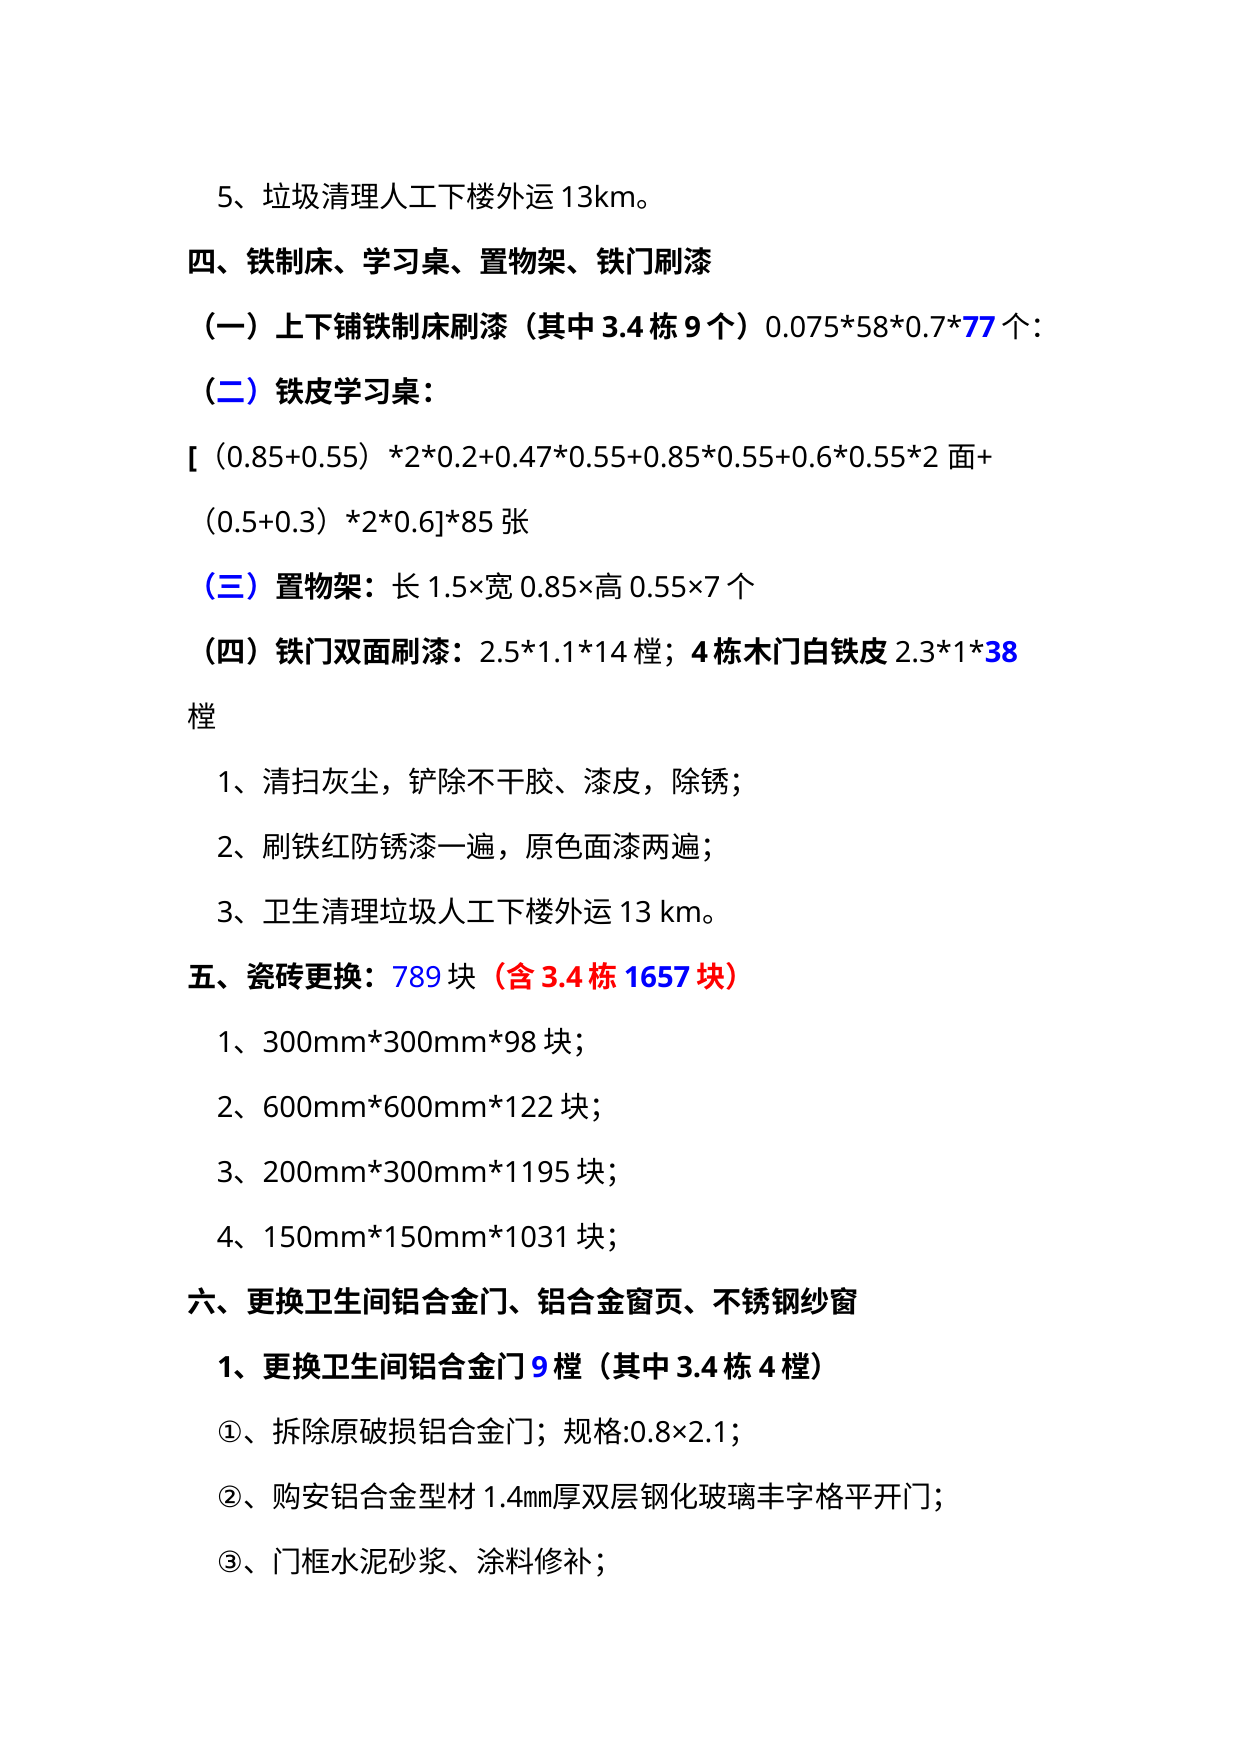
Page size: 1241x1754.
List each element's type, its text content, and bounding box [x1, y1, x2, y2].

text ②、购安铝合金型材1.4㎜厚双层钢化玻璃丰字格平开门； [187, 1462, 1053, 1527]
text （三）置物架：长1.5×宽0.85×高0.55×7个 [187, 552, 1053, 617]
text 1、300mm*300mm*98块； [187, 1007, 1053, 1072]
text 3、200mm*300mm*1195块； [187, 1137, 1053, 1202]
text （一）上下铺铁制床刷漆（其中3.4栋9个）0.075*58*0.7*77个： [187, 292, 1053, 357]
text （四）铁门双面刷漆：2.5*1.1*14樘；4栋木门白铁皮2.3*1*38樘 [187, 617, 1053, 747]
text 4、150mm*150mm*1031块； [187, 1202, 1053, 1267]
text 3、卫生清理垃圾人工下楼外运13 km。 [187, 877, 1053, 942]
text 五、瓷砖更换：789块（含3.4栋1657块） [187, 942, 1053, 1007]
text ①、拆除原破损铝合金门；规格:0.8×2.1； [187, 1397, 1053, 1462]
text 2、刷铁红防锈漆一遍，原色面漆两遍； [187, 812, 1053, 877]
text 5、垃圾清理人工下楼外运13km。 [187, 162, 1053, 227]
text （二）铁皮学习桌：[（0.85+0.55）*2*0.2+0.47*0.55+0.85*0.55+0.6*0.55*2 面+（0.5+0.3）*2*0.6]*85张 [187, 357, 1053, 552]
text ③、门框水泥砂浆、涂料修补； [187, 1527, 1053, 1592]
text 四、铁制床、学习桌、置物架、铁门刷漆 [187, 227, 1053, 292]
text 六、更换卫生间铝合金门、铝合金窗页、不锈钢纱窗 [187, 1267, 1053, 1332]
text 1、清扫灰尘，铲除不干胶、漆皮，除锈； [187, 747, 1053, 812]
text 1、更换卫生间铝合金门9樘（其中3.4栋4樘） [187, 1332, 1053, 1397]
text 2、600mm*600mm*122块； [187, 1072, 1053, 1137]
